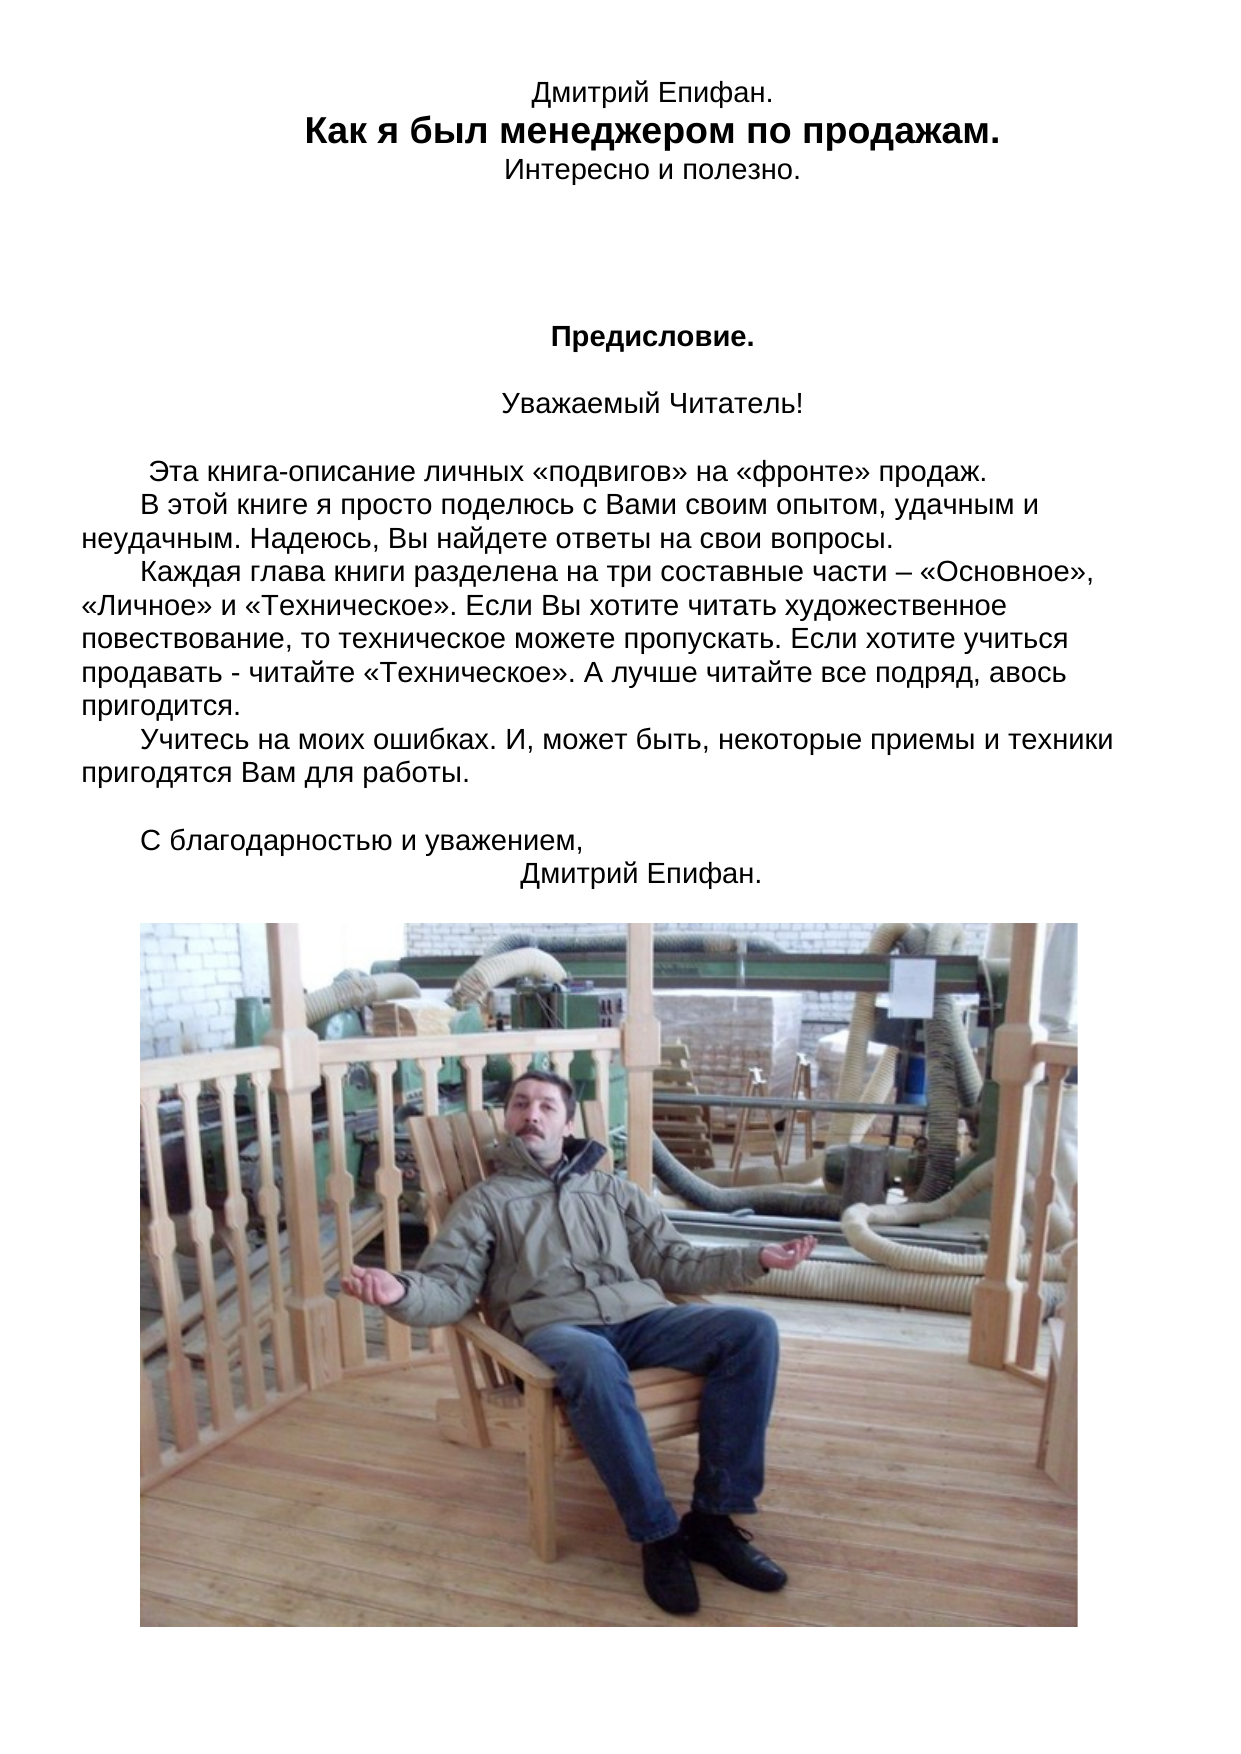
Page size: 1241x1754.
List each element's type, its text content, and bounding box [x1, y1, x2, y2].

text Интересно и полезно. [81, 152, 1165, 185]
text Дмитрий Епифан. [81, 75, 1165, 108]
text Уважаемый Читатель! [81, 386, 1165, 420]
text Каждая глава книги разделена на три составные части – «Основное», «Личное» и «Техническое». Если Вы хотите читать художественное повествование, то техническое можете пропускать. Если хотите учиться продавать - читайте «Техническое». А лучше читайте все подряд, авось пригодится. [81, 554, 1165, 722]
text Учитесь на моих ошибках. И, может быть, некоторые приемы и техники пригодятся Вам для работы. [81, 722, 1165, 789]
picture [140, 923, 1078, 1627]
text В этой книге я просто поделюсь с Вами своим опытом, удачным и неудачным. Надеюсь, Вы найдете ответы на свои вопросы. [81, 487, 1165, 554]
text Предисловие. [81, 319, 1165, 353]
text Дмитрий Епифан. [81, 856, 1165, 889]
text С благодарностью и уважением, [81, 822, 1165, 856]
text Как я был менеджером по продажам. [81, 108, 1165, 152]
text Эта книга-описание личных «подвигов» на «фронте» продаж. [81, 453, 1165, 487]
